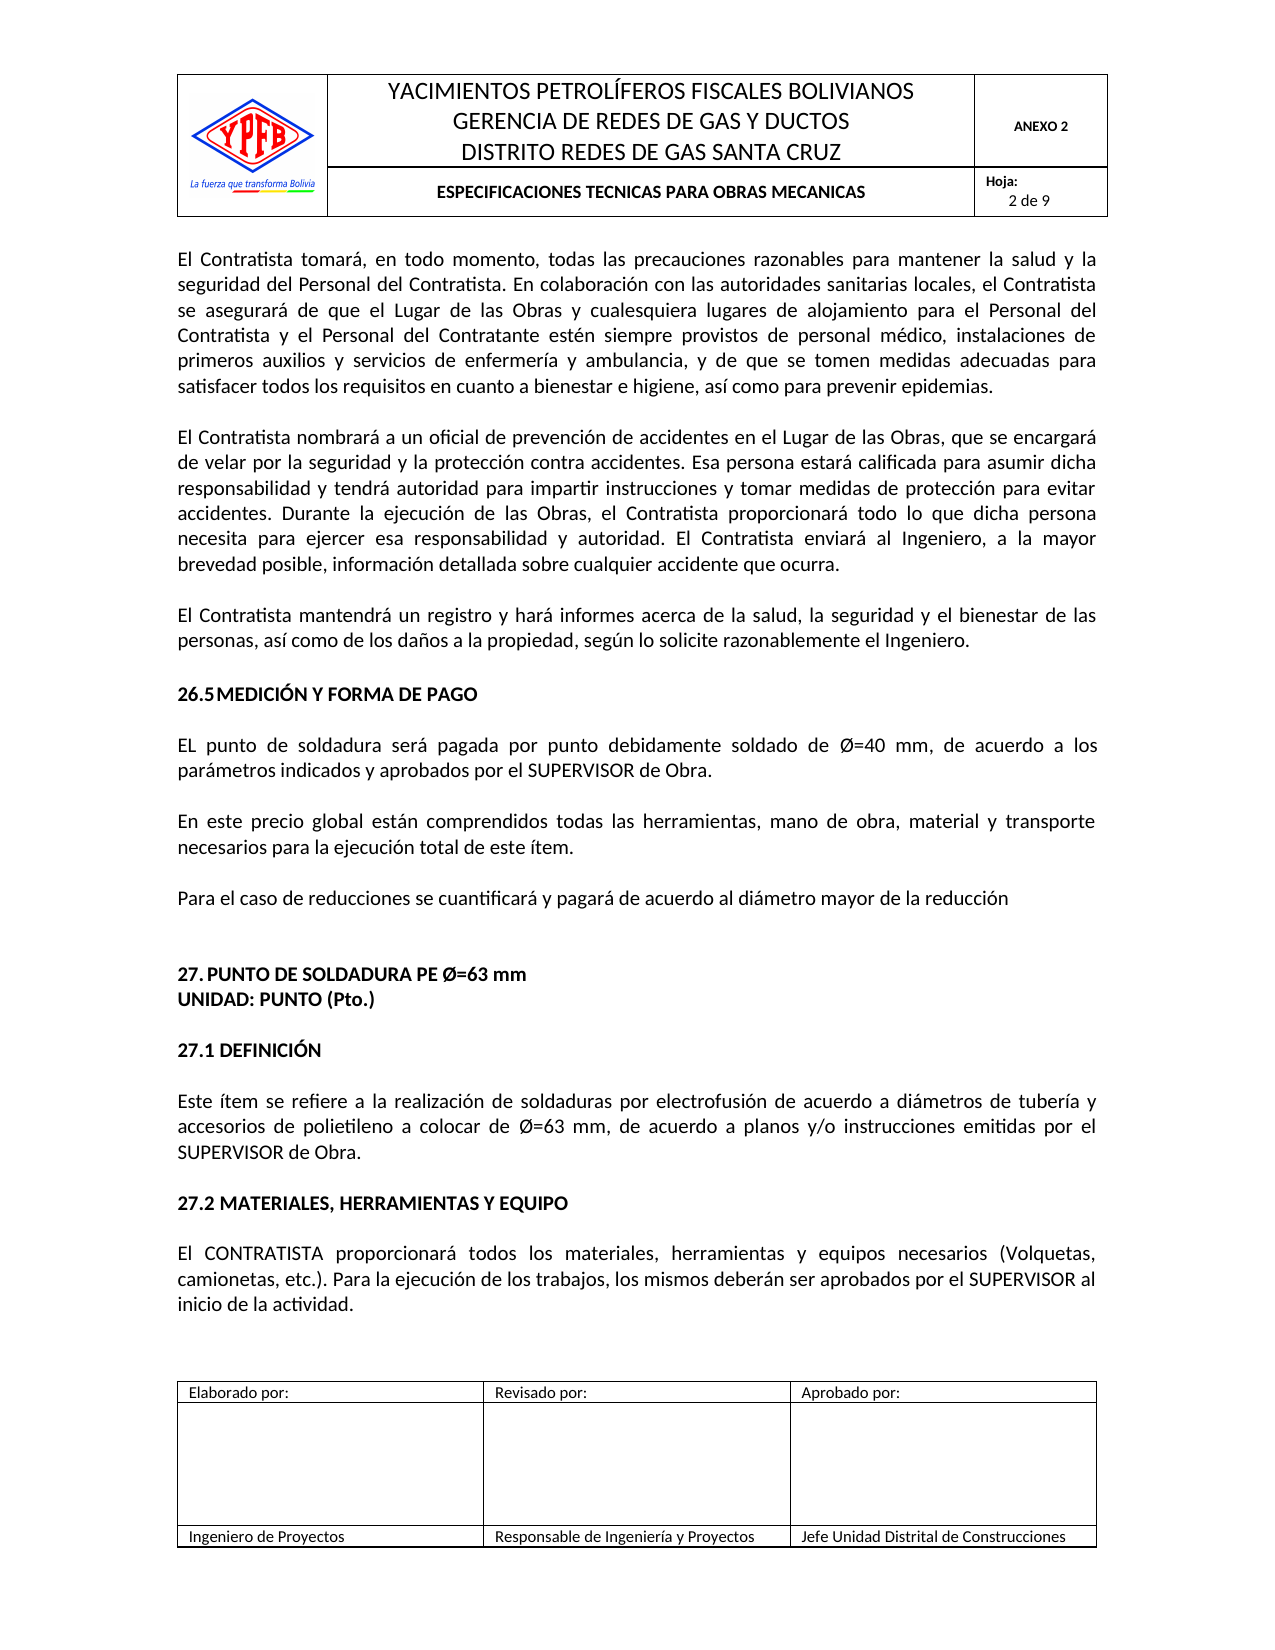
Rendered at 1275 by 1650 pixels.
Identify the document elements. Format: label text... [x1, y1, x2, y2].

list Para el caso de reducciones se cuantificará y pagará de acuerdo al diámetro mayor de la reducción [177, 885, 1098, 910]
text El Contratista mantendrá un registro y hará informes acerca de la salud, la seguridad y el bienestar de las personas, así como de los daños a la propiedad, según lo solicite razonablemente el Ingeniero. [177, 602, 1098, 653]
list MEDICIÓN Y FORMA DE PAGO [177, 681, 1098, 707]
list En este precio global están comprendidos todas las herramientas, mano de obra, material y transporte necesarios para la ejecución total de este ítem. [177, 808, 1098, 859]
subtitle PUNTO DE SOLDADURA PE Ø=63 mm [177, 961, 1098, 986]
text El Contratista tomará, en todo momento, todas las precauciones razonables para mantener la salud y la seguridad del Personal del Contratista. En colaboración con las autoridades sanitarias locales, el Contratista se asegurará de que el Lugar de las Obras y cualesquiera lugares de alojamiento para el Personal del Contratista y el Personal del Contratante estén siempre provistos de personal médico, instalaciones de primeros auxilios y servicios de enfermería y ambulancia, y de que se tomen medidas adecuadas para satisfacer todos los requisitos en cuanto a bienestar e higiene, así como para prevenir epidemias. [177, 246, 1098, 398]
text El CONTRATISTA proporcionará todos los materiales, herramientas y equipos necesarios (Volquetas, camionetas, etc.). Para la ejecución de los trabajos, los mismos deberán ser aprobados por el SUPERVISOR al inicio de la actividad. [177, 1241, 1098, 1317]
text Este ítem se refiere a la realización de soldaduras por electrofusión de acuerdo a diámetros de tubería y accesorios de polietileno a colocar de Ø=63 mm, de acuerdo a planos y/o instrucciones emitidas por el SUPERVISOR de Obra. [177, 1088, 1098, 1164]
list EL punto de soldadura será pagada por punto debidamente soldado de Ø=40 mm, de acuerdo a los parámetros indicados y aprobados por el SUPERVISOR de Obra. [177, 732, 1098, 783]
list DEFINICIÓN [177, 1037, 1098, 1063]
text UNIDAD: PUNTO (Pto.) [177, 986, 1098, 1012]
list MATERIALES, HERRAMIENTAS Y EQUIPO [177, 1190, 1098, 1215]
picture [188, 93, 316, 198]
text El Contratista nombrará a un oficial de prevención de accidentes en el Lugar de las Obras, que se encargará de velar por la seguridad y la protección contra accidentes. Esa persona estará calificada para asumir dicha responsabilidad y tendrá autoridad para impartir instrucciones y tomar medidas de protección para evitar accidentes. Durante la ejecución de las Obras, el Contratista proporcionará todo lo que dicha persona necesita para ejercer esa responsabilidad y autoridad. El Contratista enviará al Ingeniero, a la mayor brevedad posible, información detallada sobre cualquier accidente que ocurra. [177, 424, 1098, 576]
